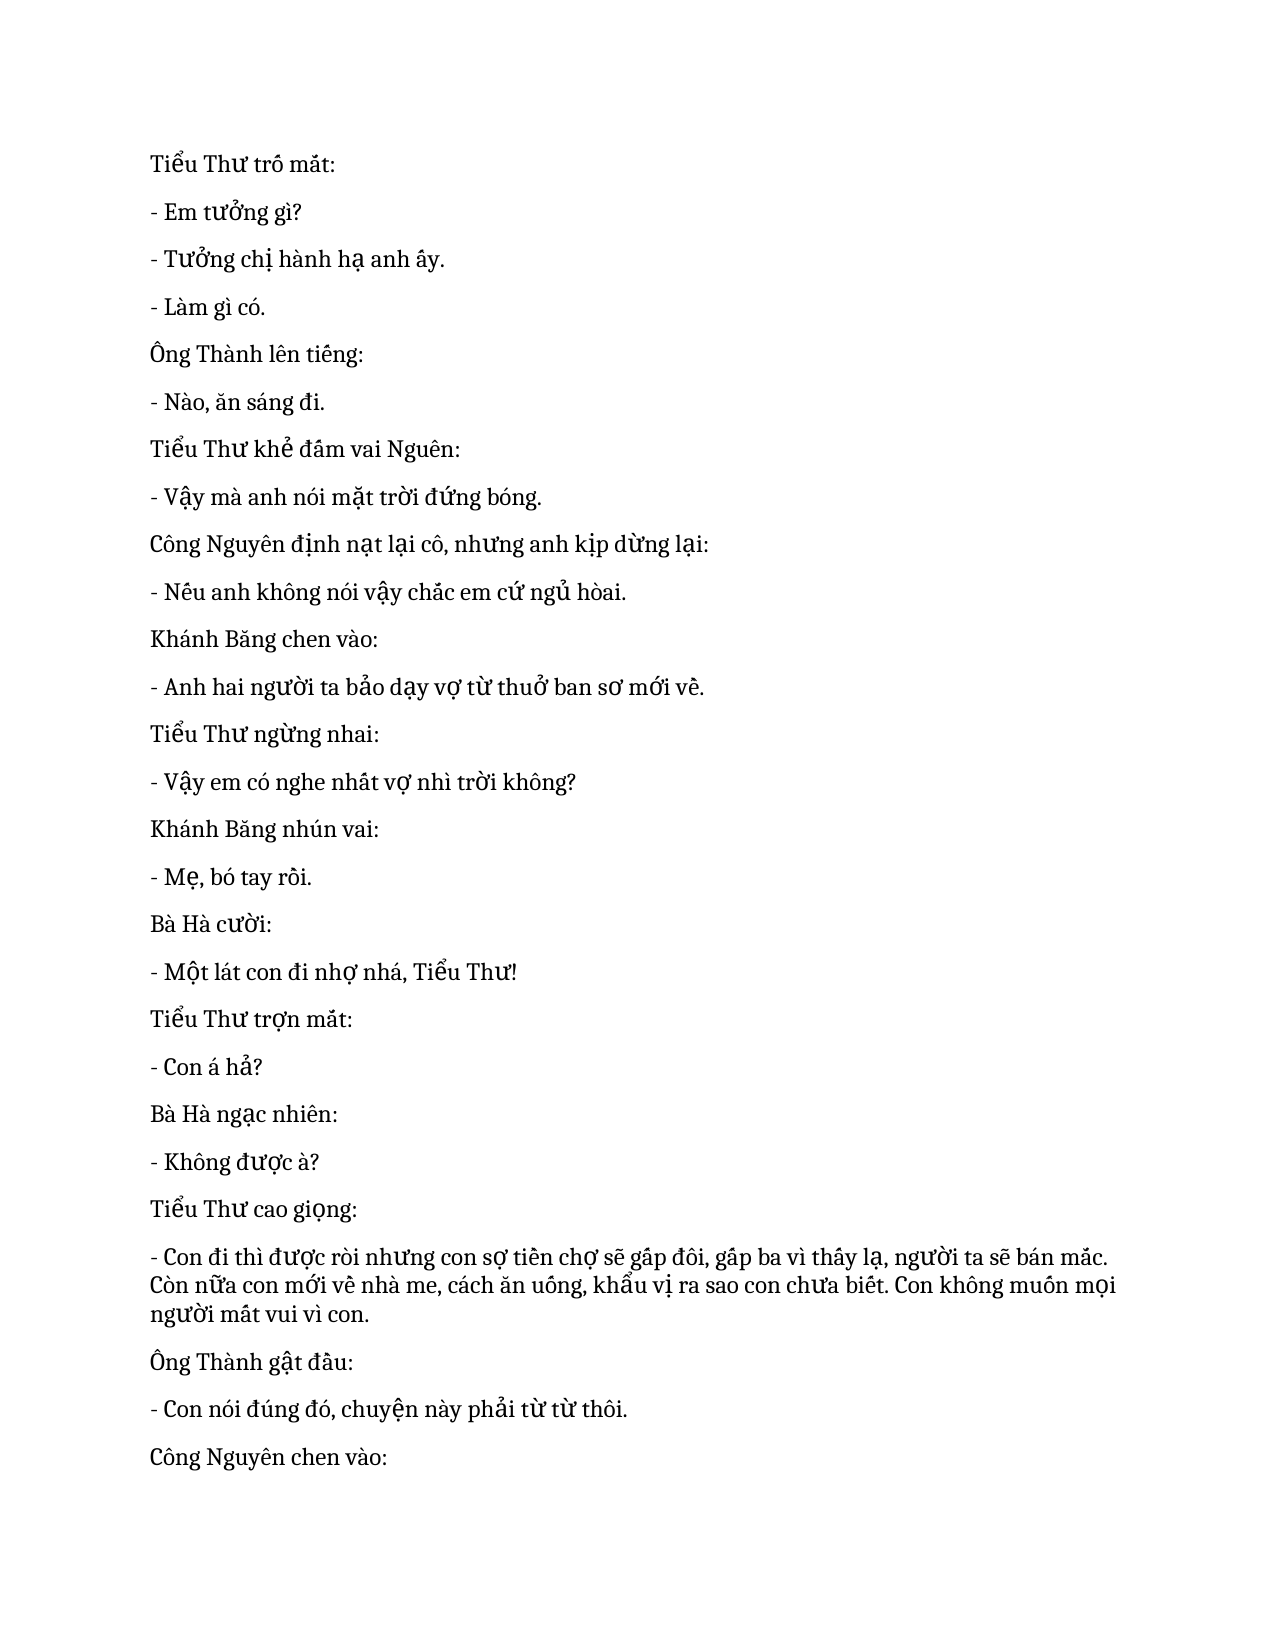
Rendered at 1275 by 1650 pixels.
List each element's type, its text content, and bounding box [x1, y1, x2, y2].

text Ông Thành gật đầu: [150, 1347, 1125, 1376]
text Công Nguyên chen vào: [150, 1442, 1125, 1471]
text Tiểu Thư khẻ đấm vai Nguên: [150, 435, 1125, 464]
text - Con á hả? [150, 1052, 1125, 1081]
text Tiểu Thư cao giọng: [150, 1195, 1125, 1224]
text Công Nguyên định nạt lại cô, nhưng anh kịp dừng lại: [150, 530, 1125, 559]
text Khánh Băng chen vào: [150, 625, 1125, 654]
text Khánh Băng nhún vai: [150, 815, 1125, 844]
text - Anh hai người ta bảo dạy vợ từ thuở ban sơ mới về. [150, 672, 1125, 701]
text Bà Hà ngạc nhiên: [150, 1100, 1125, 1129]
text Ông Thành lên tiếng: [150, 340, 1125, 369]
text - Tưởng chị hành hạ anh ấy. [150, 245, 1125, 274]
text - Con nói đúng đó, chuyện này phải từ từ thôi. [150, 1395, 1125, 1424]
text - Nếu anh không nói vậy chắc em cứ ngủ hòai. [150, 577, 1125, 606]
text - Làm gì có. [150, 292, 1125, 321]
text - Không được à? [150, 1147, 1125, 1176]
text Tiểu Thư ngừng nhai: [150, 720, 1125, 749]
text Tiểu Thư trố mắt: [150, 150, 1125, 179]
text - Vậy em có nghe nhất vợ nhì trời không? [150, 767, 1125, 796]
text - Mẹ, bó tay rồi. [150, 862, 1125, 891]
text Bà Hà cười: [150, 910, 1125, 939]
text - Con đi thì được ròi nhưng con sợ tiền chợ sẽ gấp đôi, gấp ba vì thấy lạ, người ta sẽ bán mắc. Còn nữa con mới về nhà me, cách ăn uống, khẩu vị ra sao con chưa biết. Con không muốn mọi người mất vui vì con. [150, 1242, 1125, 1329]
text - Vậy mà anh nói mặt trời đứng bóng. [150, 482, 1125, 511]
text - Nào, ăn sáng đi. [150, 387, 1125, 416]
text Tiểu Thư trợn mắt: [150, 1005, 1125, 1034]
text - Em tưởng gì? [150, 197, 1125, 226]
text - Một lát con đi nhợ nhá, Tiểu Thư! [150, 957, 1125, 986]
